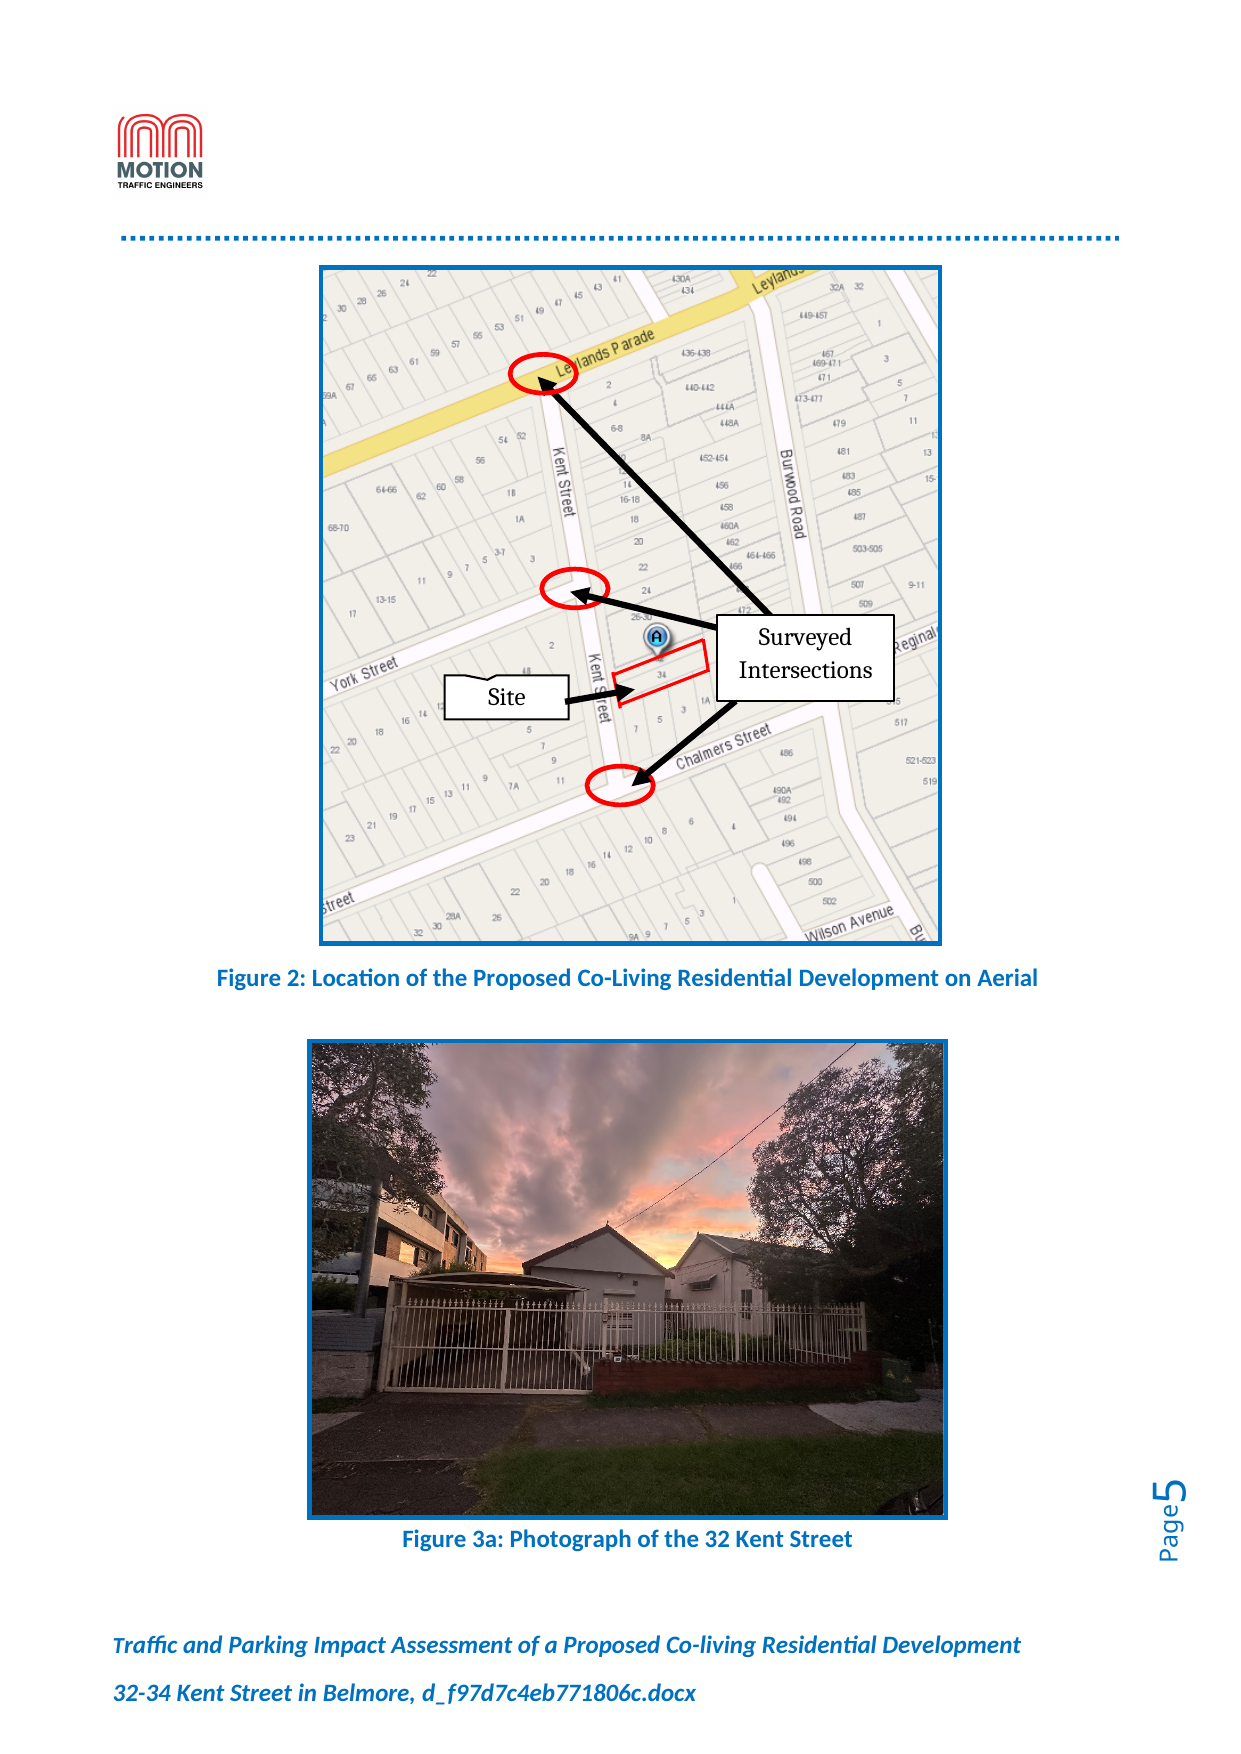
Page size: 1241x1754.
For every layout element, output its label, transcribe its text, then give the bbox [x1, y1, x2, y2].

picture [312, 1043, 944, 1515]
text Figure 3a: Photograph of the 32 Kent Street [127, 1523, 1128, 1554]
picture [112, 103, 208, 199]
text Figure 2: Location of the Proposed Co-Living Residential Development on Aerial [127, 962, 1128, 993]
picture [323, 270, 938, 941]
